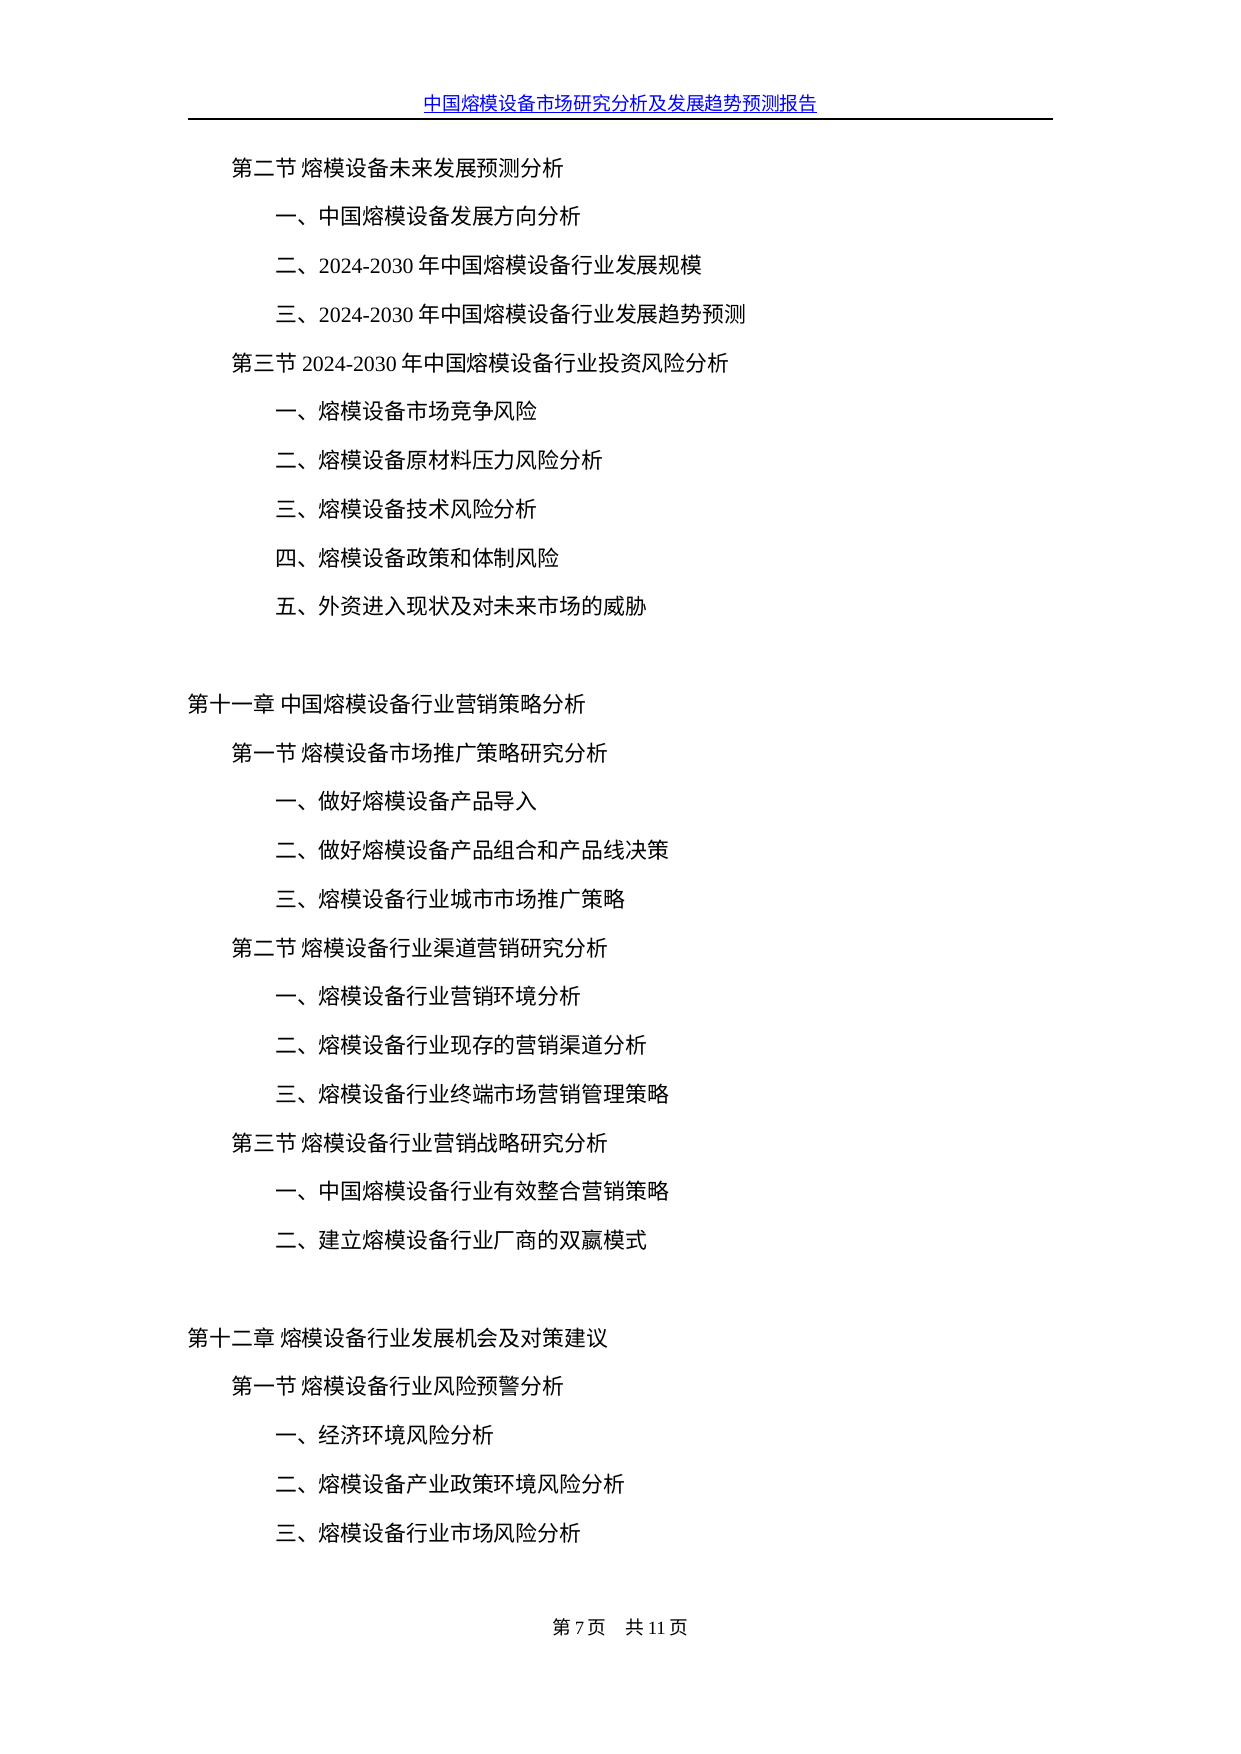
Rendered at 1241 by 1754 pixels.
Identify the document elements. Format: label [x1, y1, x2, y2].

text [187, 150, 1053, 1548]
